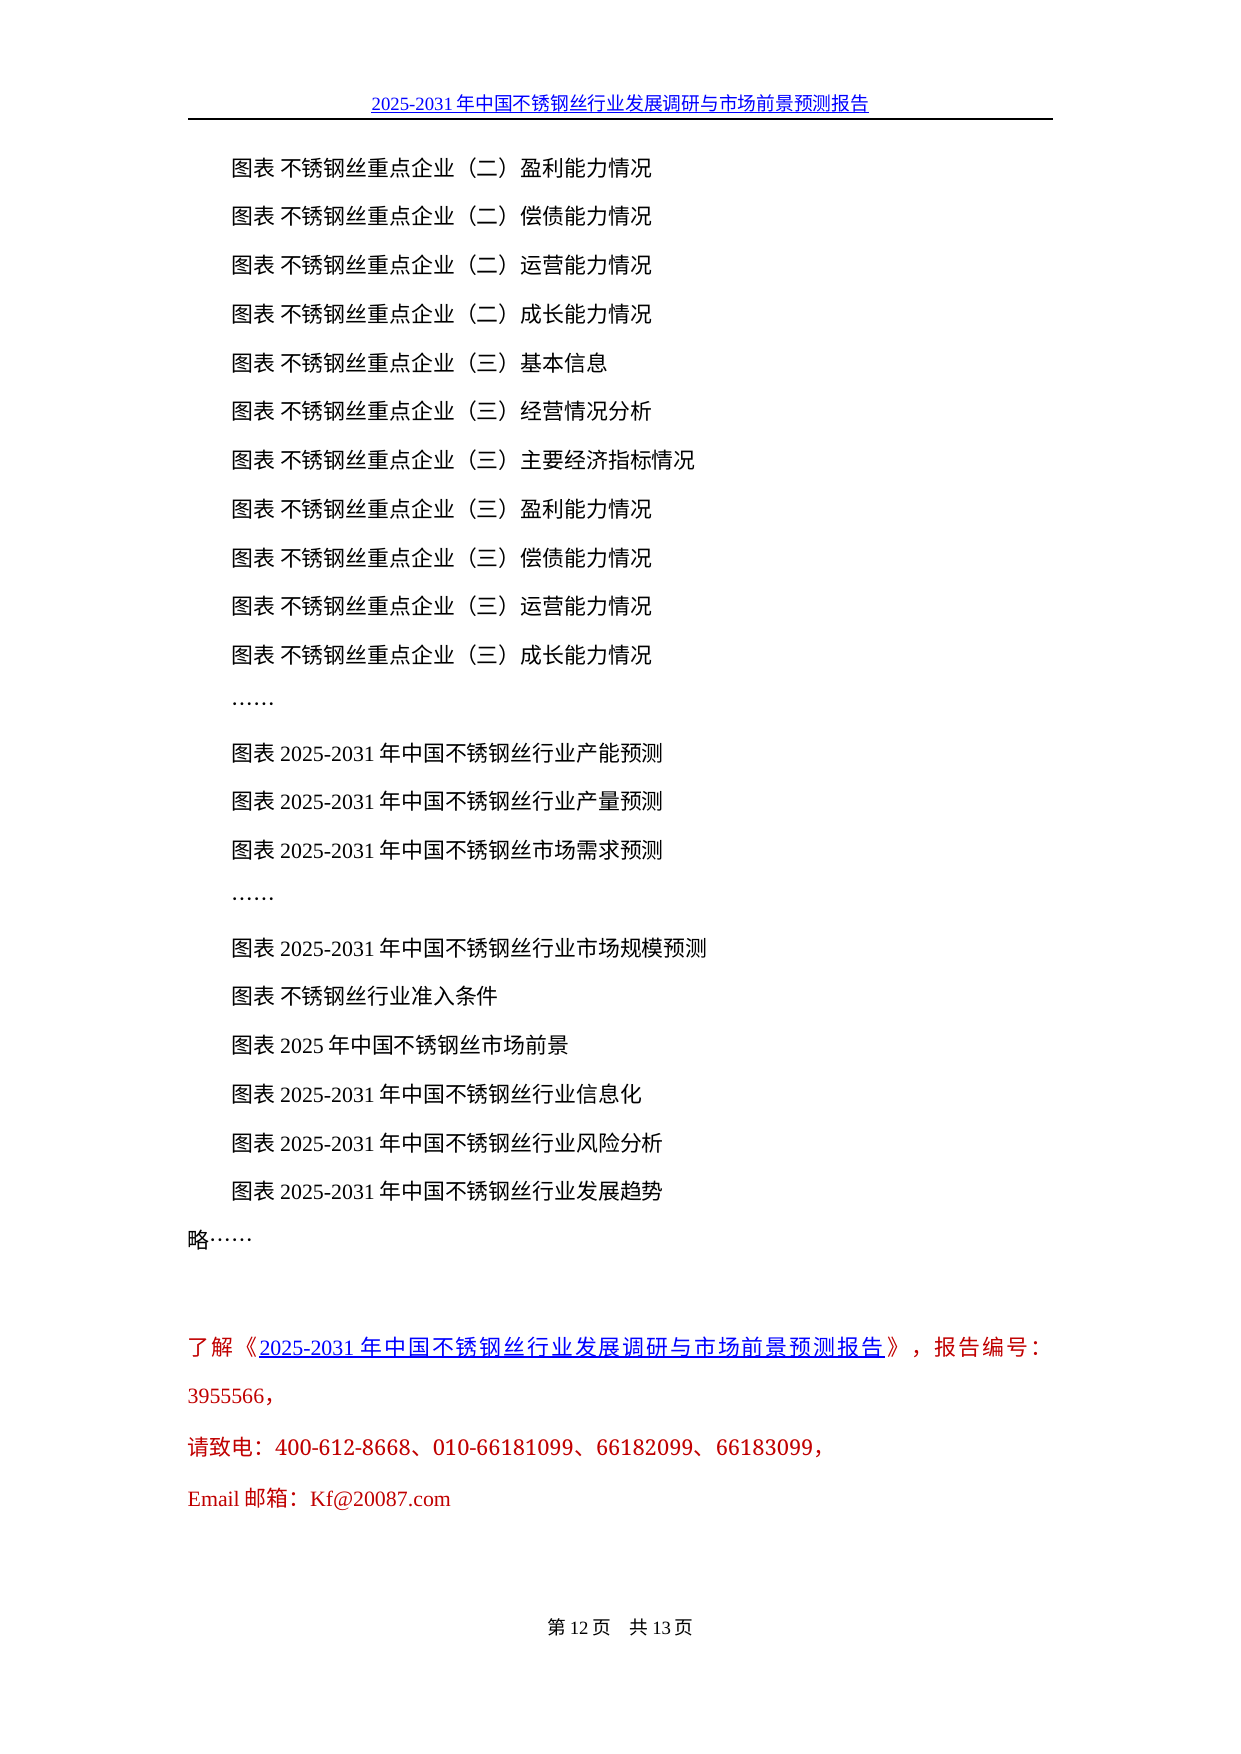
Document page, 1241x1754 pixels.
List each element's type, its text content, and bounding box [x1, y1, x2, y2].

text 了解《2025-2031年中国不锈钢丝行业发展调研与市场前景预测报告》，报告编号：3955566， [187, 1329, 1053, 1410]
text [187, 150, 1053, 1255]
text 请致电：400-612-8668、010-66181099、66182099、66183099， [187, 1429, 1053, 1462]
text Email邮箱：Kf@20087.com [187, 1481, 1053, 1513]
